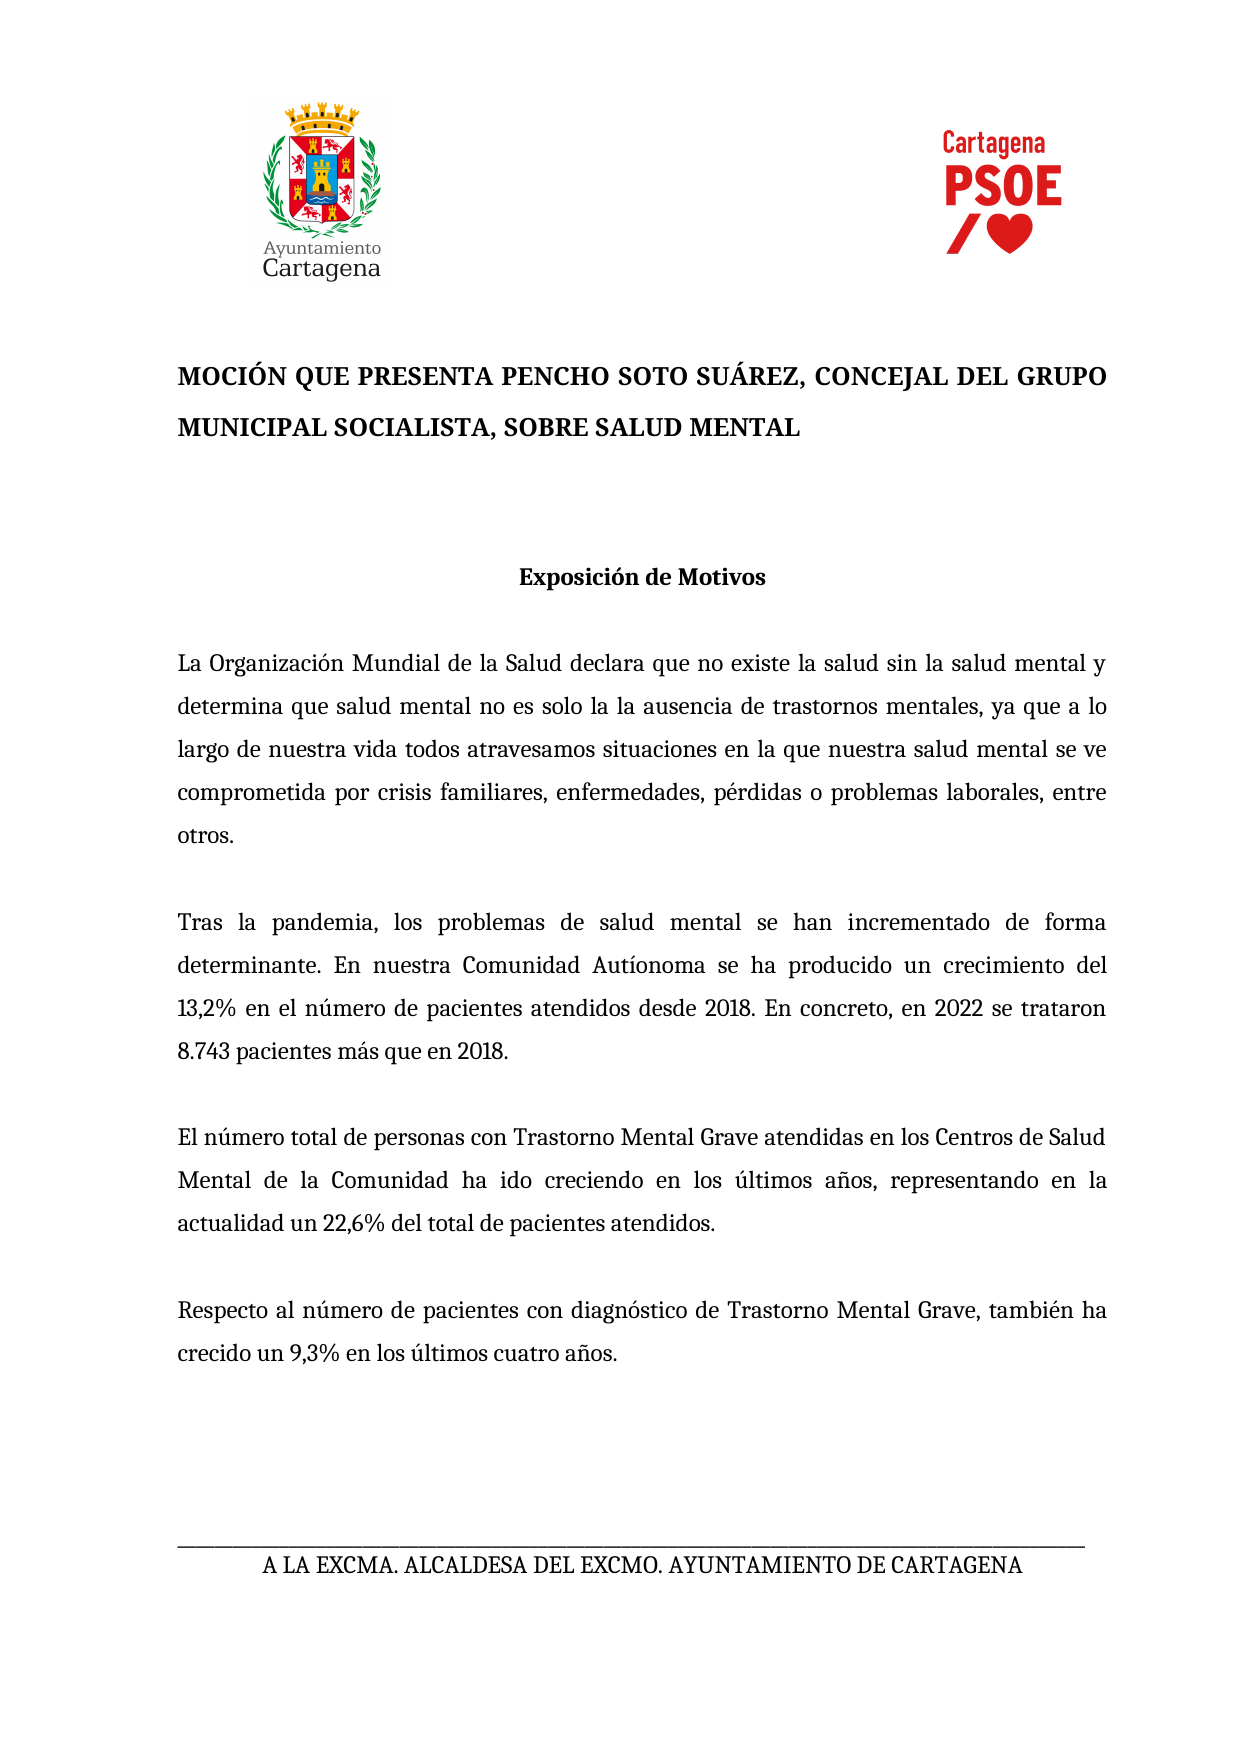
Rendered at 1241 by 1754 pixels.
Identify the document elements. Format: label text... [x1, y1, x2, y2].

text La Organización Mundial de la Salud declara que no existe la salud sin la salud mental y determina que salud mental no es solo la la ausencia de trastornos mentales, ya que a lo largo de nuestra vida todos atravesamos situaciones en la que nuestra salud mental se ve comprometida por crisis familiares, enfermedades, pérdidas o problemas laborales, entre otros. [177, 649, 1108, 850]
text MOCIÓN QUE PRESENTA PENCHO SOTO SUÁREZ, CONCEJAL DEL GRUPO MUNICIPAL SOCIALISTA, SOBRE SALUD MENTAL [177, 358, 1108, 443]
text Respecto al número de pacientes con diagnóstico de Trastorno Mental Grave, también ha crecido un 9,3% en los últimos cuatro años. [177, 1296, 1108, 1367]
picture [916, 112, 1084, 266]
text El número total de personas con Trastorno Mental Grave atendidas en los Centros de Salud Mental de la Comunidad ha ido creciendo en los últimos años, representando en la actualidad un 22,6% del total de pacientes atendidos. [177, 1123, 1108, 1238]
text Exposición de Motivos [177, 562, 1108, 591]
text Tras la pandemia, los problemas de salud mental se han incrementado de forma determinante. En nuestra Comunidad Autíonoma se ha producido un crecimiento del 13,2% en el número de pacientes atendidos desde 2018. En concreto, en 2022 se trataron 8.743 pacientes más que en 2018. [177, 907, 1108, 1066]
picture [251, 95, 393, 289]
